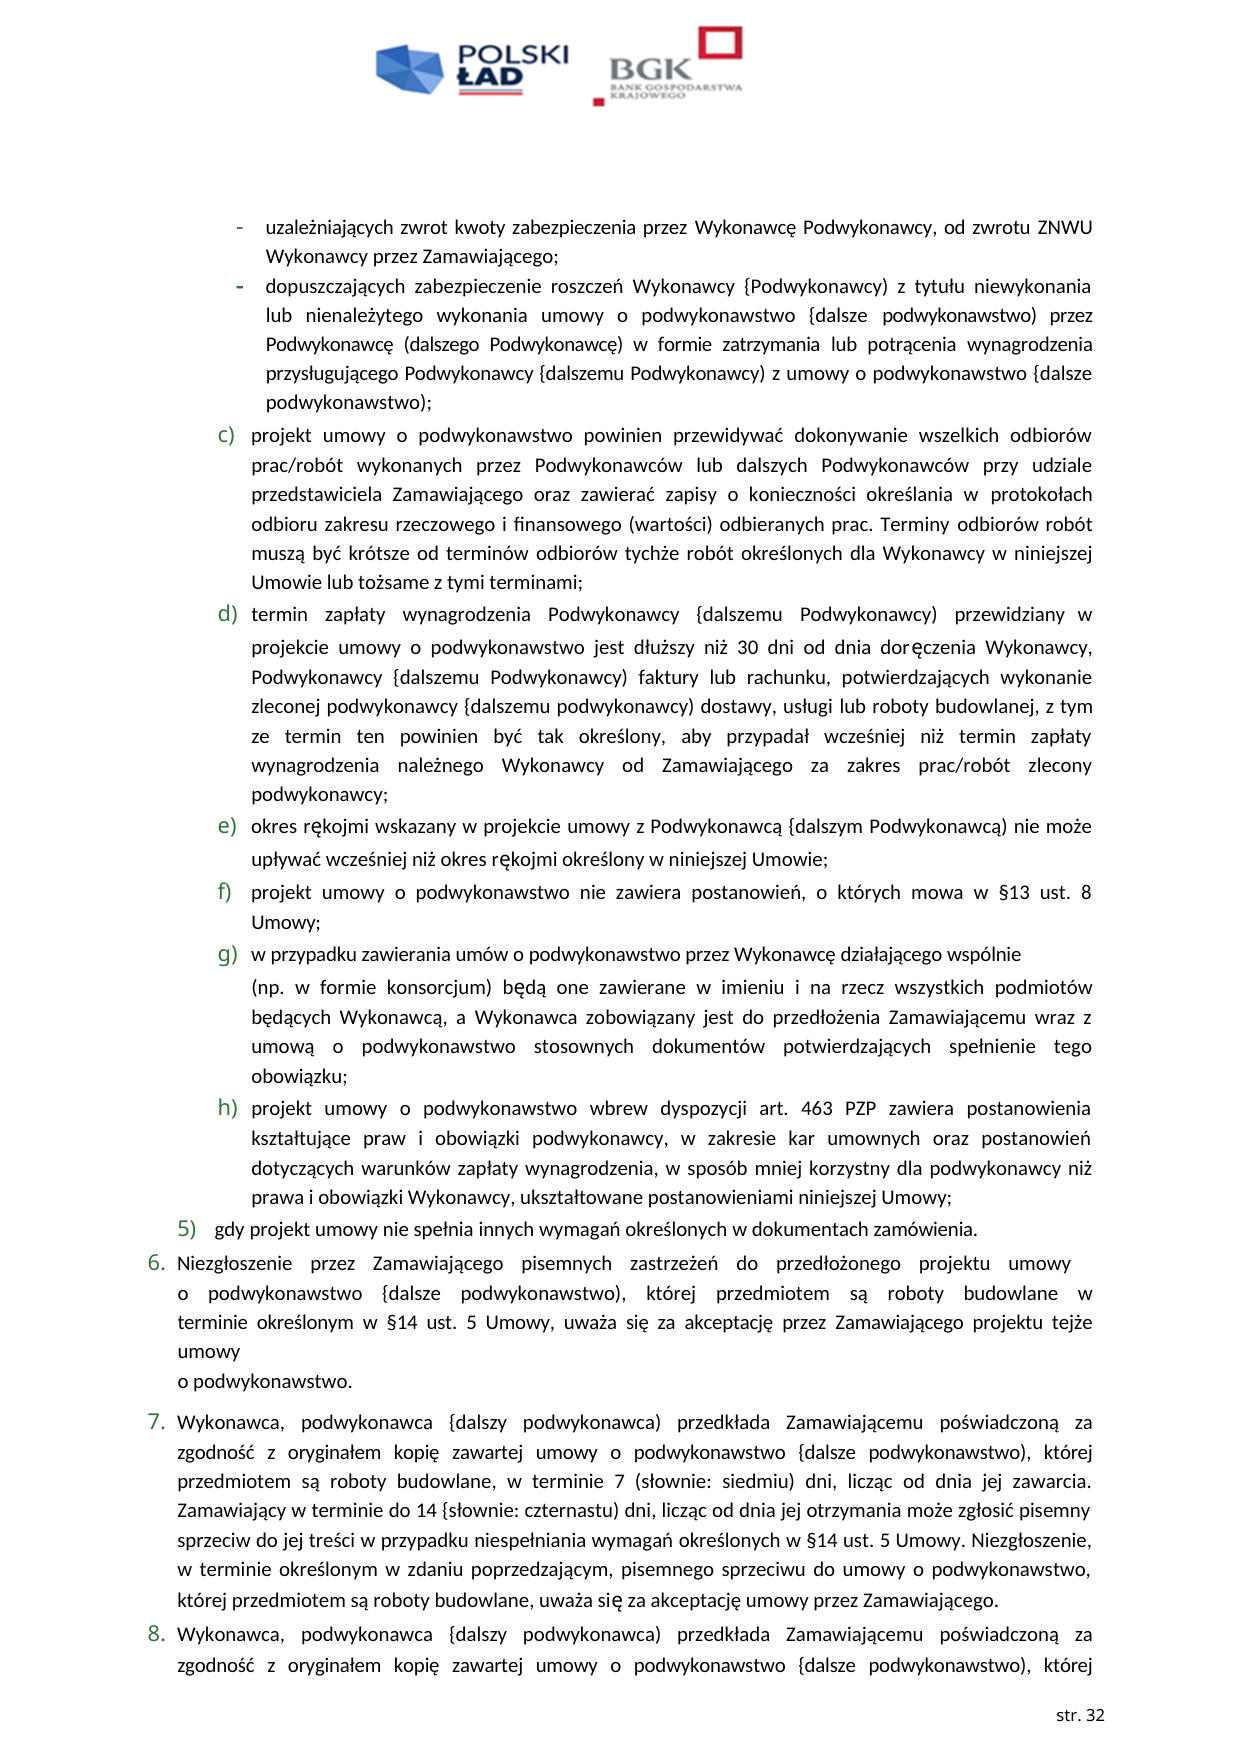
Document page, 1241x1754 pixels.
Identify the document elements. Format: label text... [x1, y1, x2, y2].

list uzależniających zwrot kwoty zabezpieczenia przez Wykonawcę Podwykonawcy, od zwrotu ZNWU Wykonawcy przez Zamawiającego; [236, 214, 1093, 268]
list okres rękojmi wskazany w projekcie umowy z Podwykonawcą {dalszym Podwykonawcą) nie może upływać wcześniej niż okres rękojmi określony w niniejszej Umowie; [217, 810, 1093, 872]
list gdy projekt umowy nie spełnia innych wymagań określonych w dokumentach zamówienia. [177, 1213, 1105, 1243]
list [147, 1618, 1093, 1677]
picture [331, 13, 829, 125]
list w przypadku zawierania umów o podwykonawstwo przez Wykonawcę działającego wspólnie [217, 938, 1105, 968]
list Wykonawca, podwykonawca {dalszy podwykonawca) przedkłada Zamawiającemu poświadczoną za zgodność z oryginałem kopię zawartej umowy o podwykonawstwo {dalsze podwykonawstwo), której przedmiotem są roboty budowlane, w terminie 7 (słownie: siedmiu) dni, licząc od dnia jej zawarcia. Zamawiający w terminie do 14 {słownie: czternastu) dni, licząc od dnia jej otrzymania może zgłosić pisemny sprzeciw do jej treści w przypadku niespełniania wymagań określonych w §14 ust. 5 Umowy. Niezgłoszenie, w terminie określonym w zdaniu poprzedzającym, pisemnego sprzeciwu do umowy o podwykonawstwo, której przedmiotem są roboty budowlane, uważa się za akceptację umowy przez Zamawiającego. [147, 1406, 1093, 1614]
list projekt umowy o podwykonawstwo nie zawiera postanowień, o których mowa w §13 ust. 8 Umowy; [217, 876, 1093, 935]
list projekt umowy o podwykonawstwo wbrew dyspozycji art. 463 PZP zawiera postanowienia kształtujące praw i obowiązki podwykonawcy, w zakresie kar umownych oraz postanowień dotyczących warunków zapłaty wynagrodzenia, w sposób mniej korzystny dla podwykonawcy niż prawa i obowiązki Wykonawcy, ukształtowane postanowieniami niniejszej Umowy; [217, 1092, 1093, 1209]
list dopuszczających zabezpieczenie roszczeń Wykonawcy {Podwykonawcy) z tytułu niewykonania lub nienależytego wykonania umowy o podwykonawstwo {dalsze podwykonawstwo) przez Podwykonawcę (dalszego Podwykonawcę) w formie zatrzymania lub potrącenia wynagrodzenia przysługującego Podwykonawcy {dalszemu Podwykonawcy) z umowy o podwykonawstwo {dalsze podwykonawstwo); [236, 273, 1093, 415]
text (np. w formie konsorcjum) będą one zawierane w imieniu i na rzecz wszystkich podmiotów będących Wykonawcą, a Wykonawca zobowiązany jest do przedłożenia Zamawiającemu wraz z umową o podwykonawstwo stosownych dokumentów potwierdzających spełnienie tego obowiązku; [251, 972, 1093, 1088]
list projekt umowy o podwykonawstwo powinien przewidywać dokonywanie wszelkich odbiorów prac/robót wykonanych przez Podwykonawców lub dalszych Podwykonawców przy udziale przedstawiciela Zamawiającego oraz zawierać zapisy o konieczności określania w protokołach odbioru zakresu rzeczowego i finansowego (wartości) odbieranych prac. Terminy odbiorów robót muszą być krótsze od terminów odbiorów tychże robót określonych dla Wykonawcy w niniejszej Umowie lub tożsame z tymi terminami; [217, 419, 1093, 594]
list termin zapłaty wynagrodzenia Podwykonawcy {dalszemu Podwykonawcy) przewidziany w projekcie umowy o podwykonawstwo jest dłuższy niż 30 dni od dnia doręczenia Wykonawcy, Podwykonawcy {dalszemu Podwykonawcy) faktury lub rachunku, potwierdzających wykonanie zleconej podwykonawcy {dalszemu podwykonawcy) dostawy, usługi lub roboty budowlanej, z tym ze termin ten powinien być tak określony, aby przypadał wcześniej niż termin zapłaty wynagrodzenia należnego Wykonawcy od Zamawiającego za zakres prac/robót zlecony podwykonawcy; [217, 598, 1093, 807]
list Niezgłoszenie przez Zamawiającego pisemnych zastrzeżeń do przedłożonego projektu umowy o podwykonawstwo {dalsze podwykonawstwo), której przedmiotem są roboty budowlane w terminie określonym w §14 ust. 5 Umowy, uważa się za akceptację przez Zamawiającego projektu tejże umowy o podwykonawstwo. [147, 1247, 1093, 1393]
